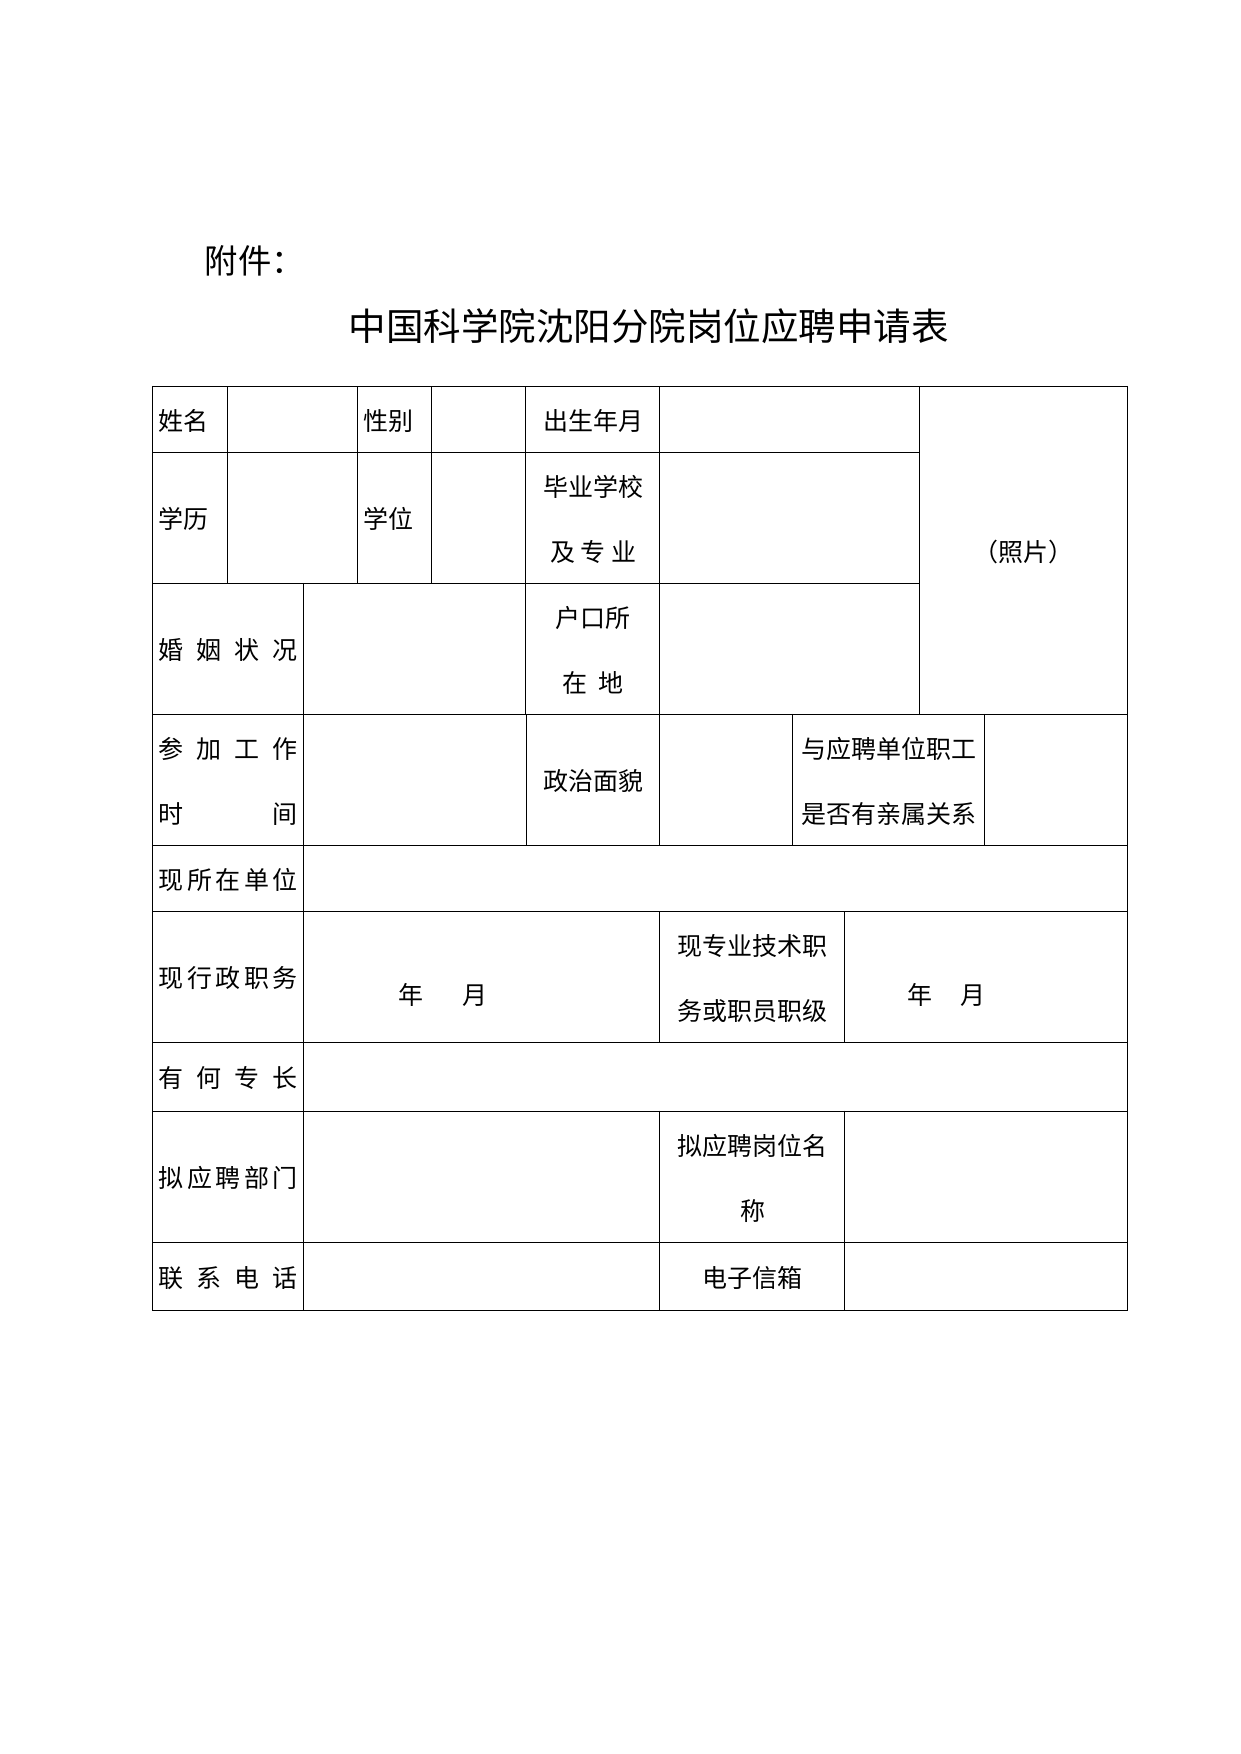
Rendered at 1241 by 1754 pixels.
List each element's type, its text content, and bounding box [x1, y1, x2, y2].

table_cell 婚姻状况 [153, 584, 303, 714]
table_header [228, 387, 357, 452]
table_cell [304, 1112, 659, 1242]
table_header 性别 [358, 387, 431, 452]
table_cell [304, 715, 526, 845]
table_cell [845, 1243, 1127, 1310]
table_cell 电子信箱 [660, 1243, 844, 1310]
table_cell 年 月 [304, 912, 659, 1042]
table_cell 学位 [358, 453, 431, 583]
text 中国科学院沈阳分院岗位应聘申请表 [202, 292, 1092, 357]
text 附件： [202, 227, 1092, 292]
table_header 姓名 [153, 387, 227, 452]
table_header [660, 387, 919, 452]
table_header （照片） [920, 387, 1127, 714]
table_cell [432, 453, 525, 583]
table_header 出生年月 [526, 387, 659, 452]
table_cell [660, 584, 919, 714]
table_cell [660, 715, 792, 845]
table_cell 户口所 在 地 [526, 584, 659, 714]
table_cell 拟应聘岗位名称 [660, 1112, 844, 1242]
table_cell 现行政职务 [153, 912, 303, 1042]
table_cell [304, 1243, 659, 1310]
table_cell 联系电话 [153, 1243, 303, 1310]
table_cell 参加工作 时 间 [153, 715, 303, 845]
table_cell 现所在单位 [153, 846, 303, 911]
table_cell 年 月 [845, 912, 1127, 1042]
table_cell 政治面貌 [527, 715, 659, 845]
table_cell 毕业学校 及 专 业 [526, 453, 659, 583]
table_cell 现专业技术职务或职员职级 [660, 912, 844, 1042]
table_cell [228, 453, 357, 583]
table_cell [985, 715, 1127, 845]
table_cell [304, 584, 525, 714]
table_cell [304, 1043, 1127, 1111]
table_cell [845, 1112, 1127, 1242]
table_cell [304, 846, 1127, 911]
table_cell 与应聘单位职工是否有亲属关系 [793, 715, 984, 845]
table_cell 学历 [153, 453, 227, 583]
table_cell 拟应聘部门 [153, 1112, 303, 1242]
table_cell [660, 453, 919, 583]
table_header [432, 387, 525, 452]
table_cell 有何专长 [153, 1043, 303, 1111]
